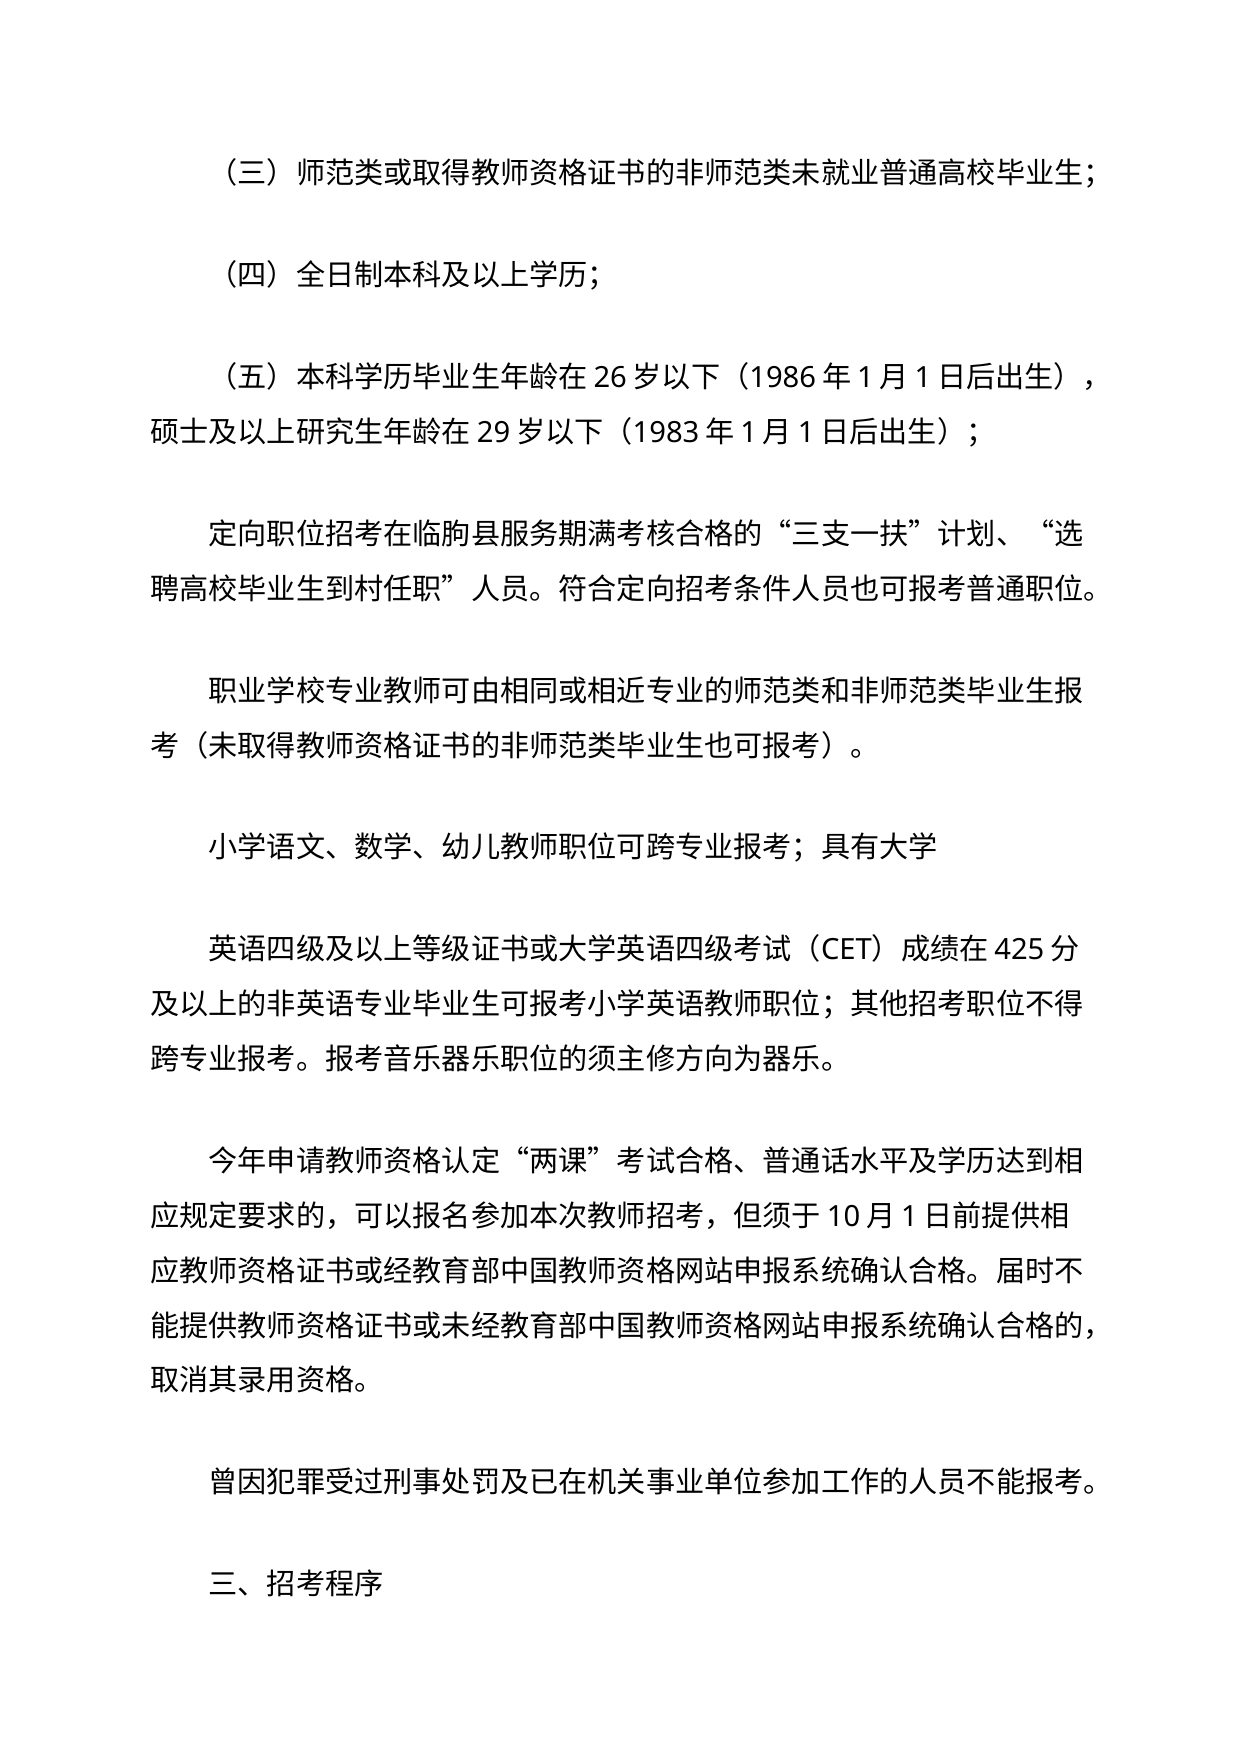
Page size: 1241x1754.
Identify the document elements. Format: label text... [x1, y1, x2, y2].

text 三、招考程序 [150, 1561, 1090, 1603]
text （三）师范类或取得教师资格证书的非师范类未就业普通高校毕业生； [150, 150, 1090, 192]
text 英语四级及以上等级证书或大学英语四级考试（CET）成绩在425分及以上的非英语专业毕业生可报考小学英语教师职位；其他招考职位不得跨专业报考。报考音乐器乐职位的须主修方向为器乐。 [150, 926, 1090, 1078]
text 曾因犯罪受过刑事处罚及已在机关事业单位参加工作的人员不能报考。 [150, 1459, 1090, 1501]
text （四）全日制本科及以上学历； [150, 252, 1090, 294]
text 小学语文、数学、幼儿教师职位可跨专业报考；具有大学 [150, 824, 1090, 866]
text 职业学校专业教师可由相同或相近专业的师范类和非师范类毕业生报考（未取得教师资格证书的非师范类毕业生也可报考）。 [150, 667, 1090, 764]
text 今年申请教师资格认定“两课”考试合格、普通话水平及学历达到相应规定要求的，可以报名参加本次教师招考，但须于10月1日前提供相应教师资格证书或经教育部中国教师资格网站申报系统确认合格。届时不能提供教师资格证书或未经教育部中国教师资格网站申报系统确认合格的，取消其录用资格。 [150, 1137, 1090, 1399]
text 定向职位招考在临朐县服务期满考核合格的“三支一扶”计划、“选聘高校毕业生到村任职”人员。符合定向招考条件人员也可报考普通职位。 [150, 511, 1090, 608]
text （五）本科学历毕业生年龄在26岁以下（1986年1月1日后出生），硕士及以上研究生年龄在29岁以下（1983年1月1日后出生）； [150, 353, 1090, 451]
